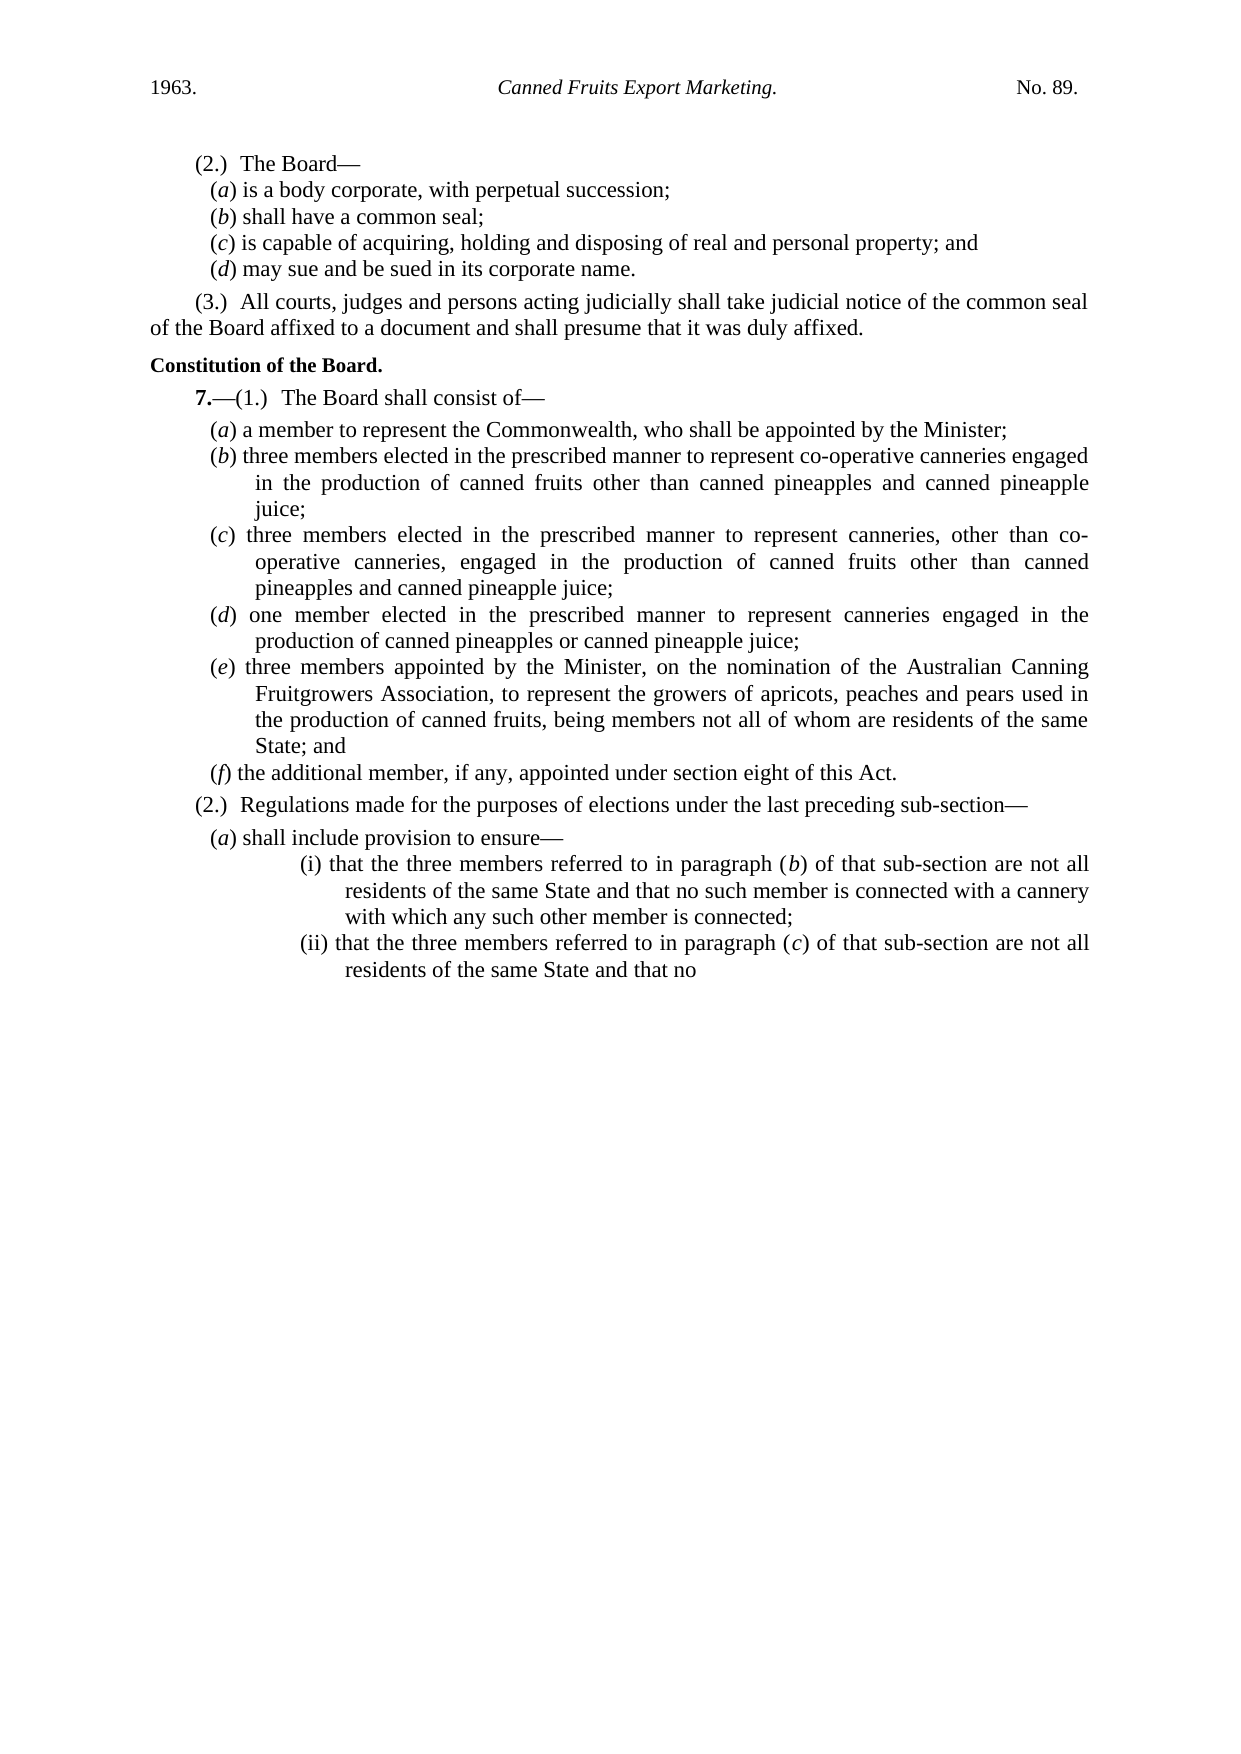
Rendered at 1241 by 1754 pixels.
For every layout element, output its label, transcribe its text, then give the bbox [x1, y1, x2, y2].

text Constitution of the Board. [150, 353, 1090, 377]
text (a) is a body corporate, with perpetual succession; [210, 176, 1090, 203]
text (a) a member to represent the Commonwealth, who shall be appointed by the Minister; [210, 416, 1090, 442]
text (ii) that the three members referred to in paragraph (c) of that sub-section are not all residents of the same State and that no [300, 929, 1090, 982]
text (d) may sue and be sued in its corporate name. [210, 255, 1090, 282]
text (2.) Regulations made for the purposes of elections under the last preceding sub-section— [150, 791, 1090, 818]
text (c) is capable of acquiring, holding and disposing of real and personal property; and [210, 229, 1090, 255]
text (3.) All courts, judges and persons acting judicially shall take judicial notice of the common seal of the Board affixed to a document and shall presume that it was duly affixed. [150, 288, 1090, 341]
text (f) the additional member, if any, appointed under section eight of this Act. [210, 759, 1090, 785]
text (a) shall include provision to ensure— [210, 824, 1090, 850]
text (c) three members elected in the prescribed manner to represent canneries, other than co-operative canneries, engaged in the production of canned fruits other than canned pineapples and canned pineapple juice; [210, 522, 1090, 601]
text (b) three members elected in the prescribed manner to represent co-operative canneries engaged in the production of canned fruits other than canned pineapples and canned pineapple juice; [210, 442, 1090, 522]
text 7.—(1.) The Board shall consist of— [150, 383, 1090, 410]
text (d) one member elected in the prescribed manner to represent canneries engaged in the production of canned pineapples or canned pineapple juice; [210, 601, 1090, 653]
text (e) three members appointed by the Minister, on the nomination of the Australian Canning Fruitgrowers Association, to represent the growers of apricots, peaches and pears used in the production of canned fruits, being members not all of whom are residents of the same State; and [210, 653, 1090, 759]
text (i) that the three members referred to in paragraph (b) of that sub-section are not all residents of the same State and that no such member is connected with a cannery with which any such other member is connected; [300, 850, 1090, 929]
text (2.) The Board— [150, 150, 1090, 176]
text (b) shall have a common seal; [210, 203, 1090, 229]
